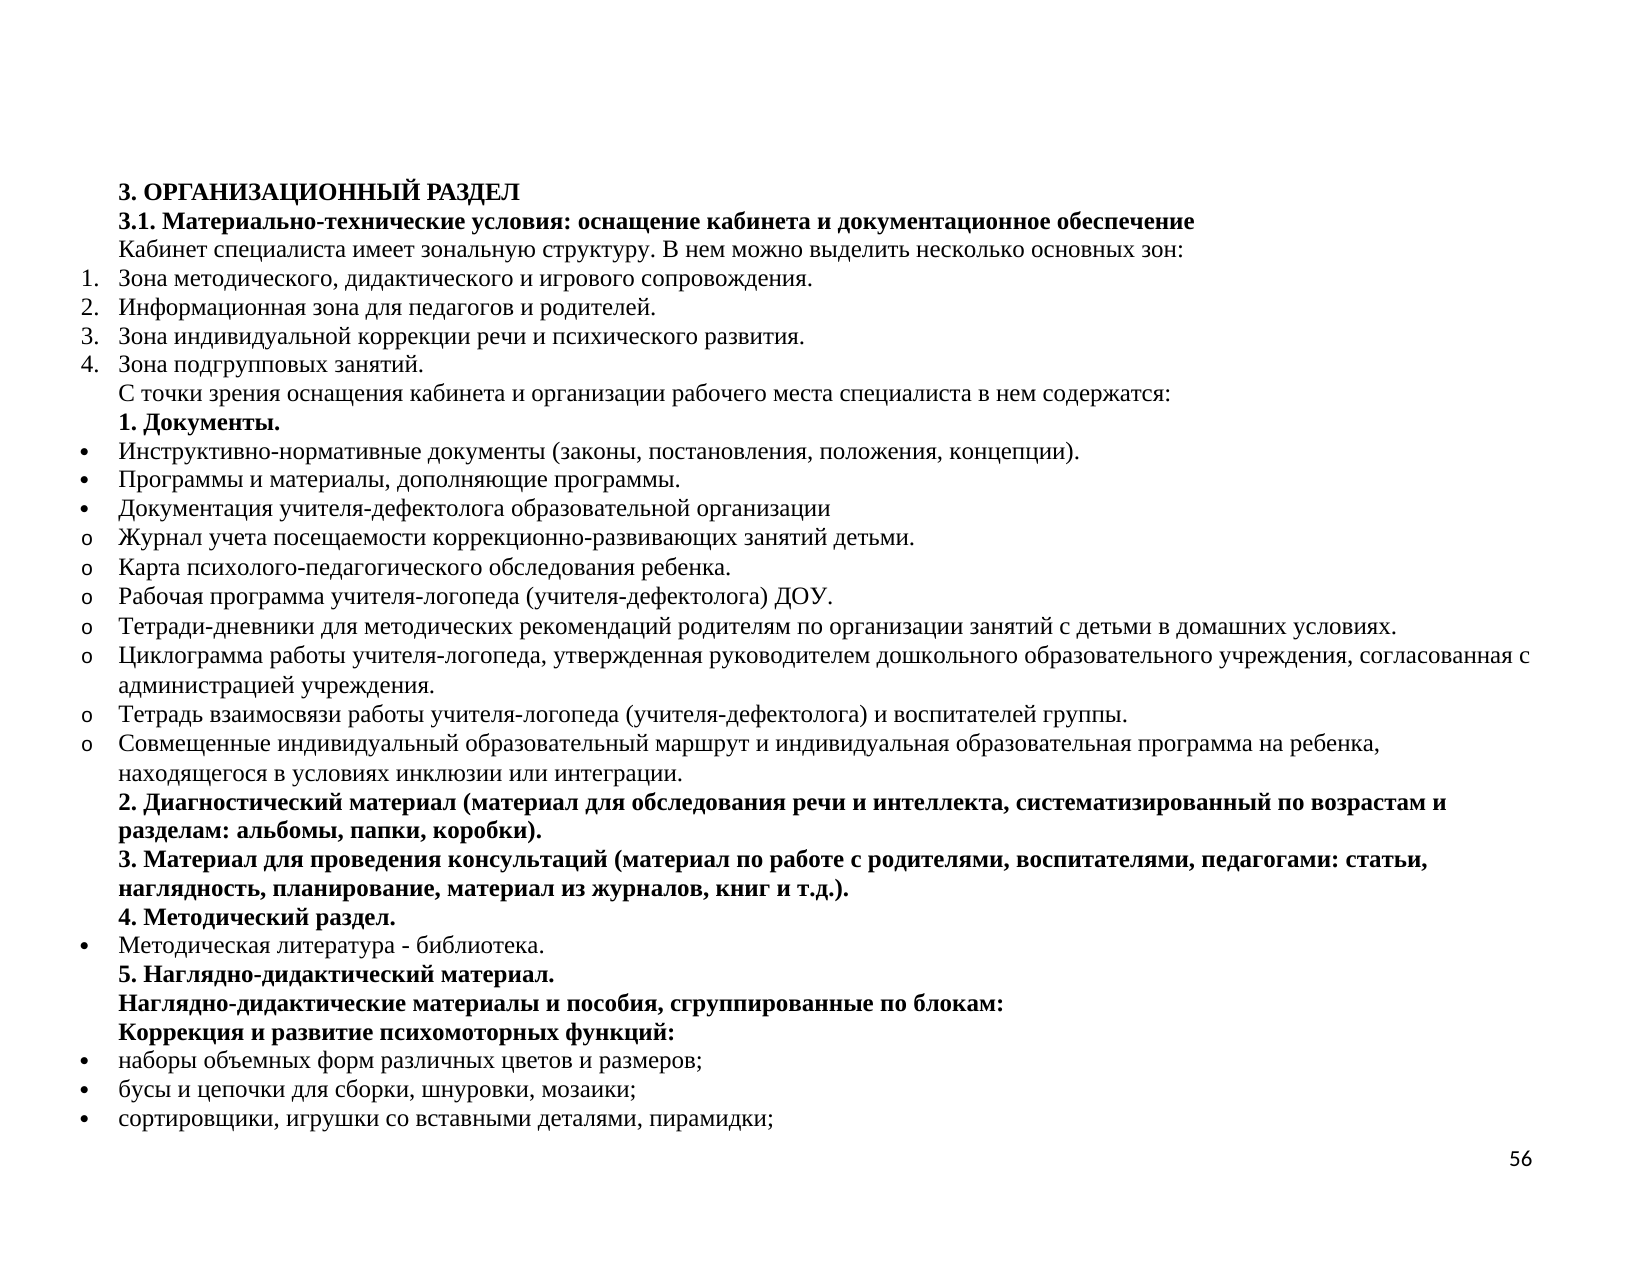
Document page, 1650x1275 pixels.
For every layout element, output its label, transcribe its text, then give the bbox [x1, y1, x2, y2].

subtitle 3. ОРГАНИЗАЦИОННЫЙ РАЗДЕЛ [118, 177, 1532, 206]
text С точки зрения оснащения кабинета и организации рабочего места специалиста в нем содержатся: [118, 378, 1532, 407]
list Информационная зона для педагогов и родителей. [81, 292, 1532, 321]
list Совмещенные индивидуальный образовательный маршрут и индивидуальная образовательная программа на ребенка, находящегося в условиях инклюзии или интеграции. [81, 728, 1532, 787]
list Рабочая программа учителя-логопеда (учителя-дефектолога) ДОУ. [81, 581, 1532, 611]
subtitle 4. Методический раздел. [118, 902, 1532, 930]
subtitle 3. Материал для проведения консультаций (материал по работе с родителями, воспитателями, педагогами: статьи, наглядность, планирование, материал из журналов, книг и т.д.). [118, 844, 1532, 902]
list Методическая литература - библиотека. [81, 930, 1532, 959]
list Зона методического, дидактического и игрового сопровождения. [81, 263, 1532, 292]
list Журнал учета посещаемости коррекционно-развивающих занятий детьми. [81, 522, 1532, 552]
list Документация учителя-дефектолога образовательной организации [81, 493, 1532, 522]
list Инструктивно-нормативные документы (законы, постановления, положения, концепции). [81, 436, 1532, 464]
subtitle 3.1. Материально-технические условия: оснащение кабинета и документационное обеспечение [118, 206, 1532, 234]
list наборы объемных форм различных цветов и размеров; [81, 1045, 1532, 1074]
list бусы и цепочки для сборки, шнуровки, мозаики; [81, 1074, 1532, 1103]
list сортировщики, игрушки со вставными деталями, пирамидки; [81, 1103, 1532, 1132]
list Тетради-дневники для методических рекомендаций родителям по организации занятий с детьми в домашних условиях. [81, 611, 1532, 640]
subtitle 1. Документы. [118, 407, 1532, 436]
list Зона индивидуальной коррекции речи и психического развития. [81, 321, 1532, 349]
subtitle 5. Наглядно-дидактический материал. [118, 959, 1532, 988]
list Карта психолого-педагогического обследования ребенка. [81, 552, 1532, 581]
list Тетрадь взаимосвязи работы учителя-логопеда (учителя-дефектолога) и воспитателей группы. [81, 699, 1532, 728]
list Программы и материалы, дополняющие программы. [81, 464, 1532, 493]
subtitle Наглядно-дидактические материалы и пособия, сгруппированные по блокам: [118, 988, 1532, 1017]
subtitle 2. Диагностический материал (материал для обследования речи и интеллекта, систематизированный по возрастам и разделам: альбомы, папки, коробки). [118, 787, 1532, 844]
list Зона подгрупповых занятий. [81, 349, 1532, 378]
list Циклограмма работы учителя-логопеда, утвержденная руководителем дошкольного образовательного учреждения, согласованная с администрацией учреждения. [81, 640, 1532, 699]
text Кабинет специалиста имеет зональную структуру. В нем можно выделить несколько основных зон: [118, 234, 1532, 263]
subtitle Коррекция и развитие психомоторных функций: [118, 1017, 1532, 1045]
